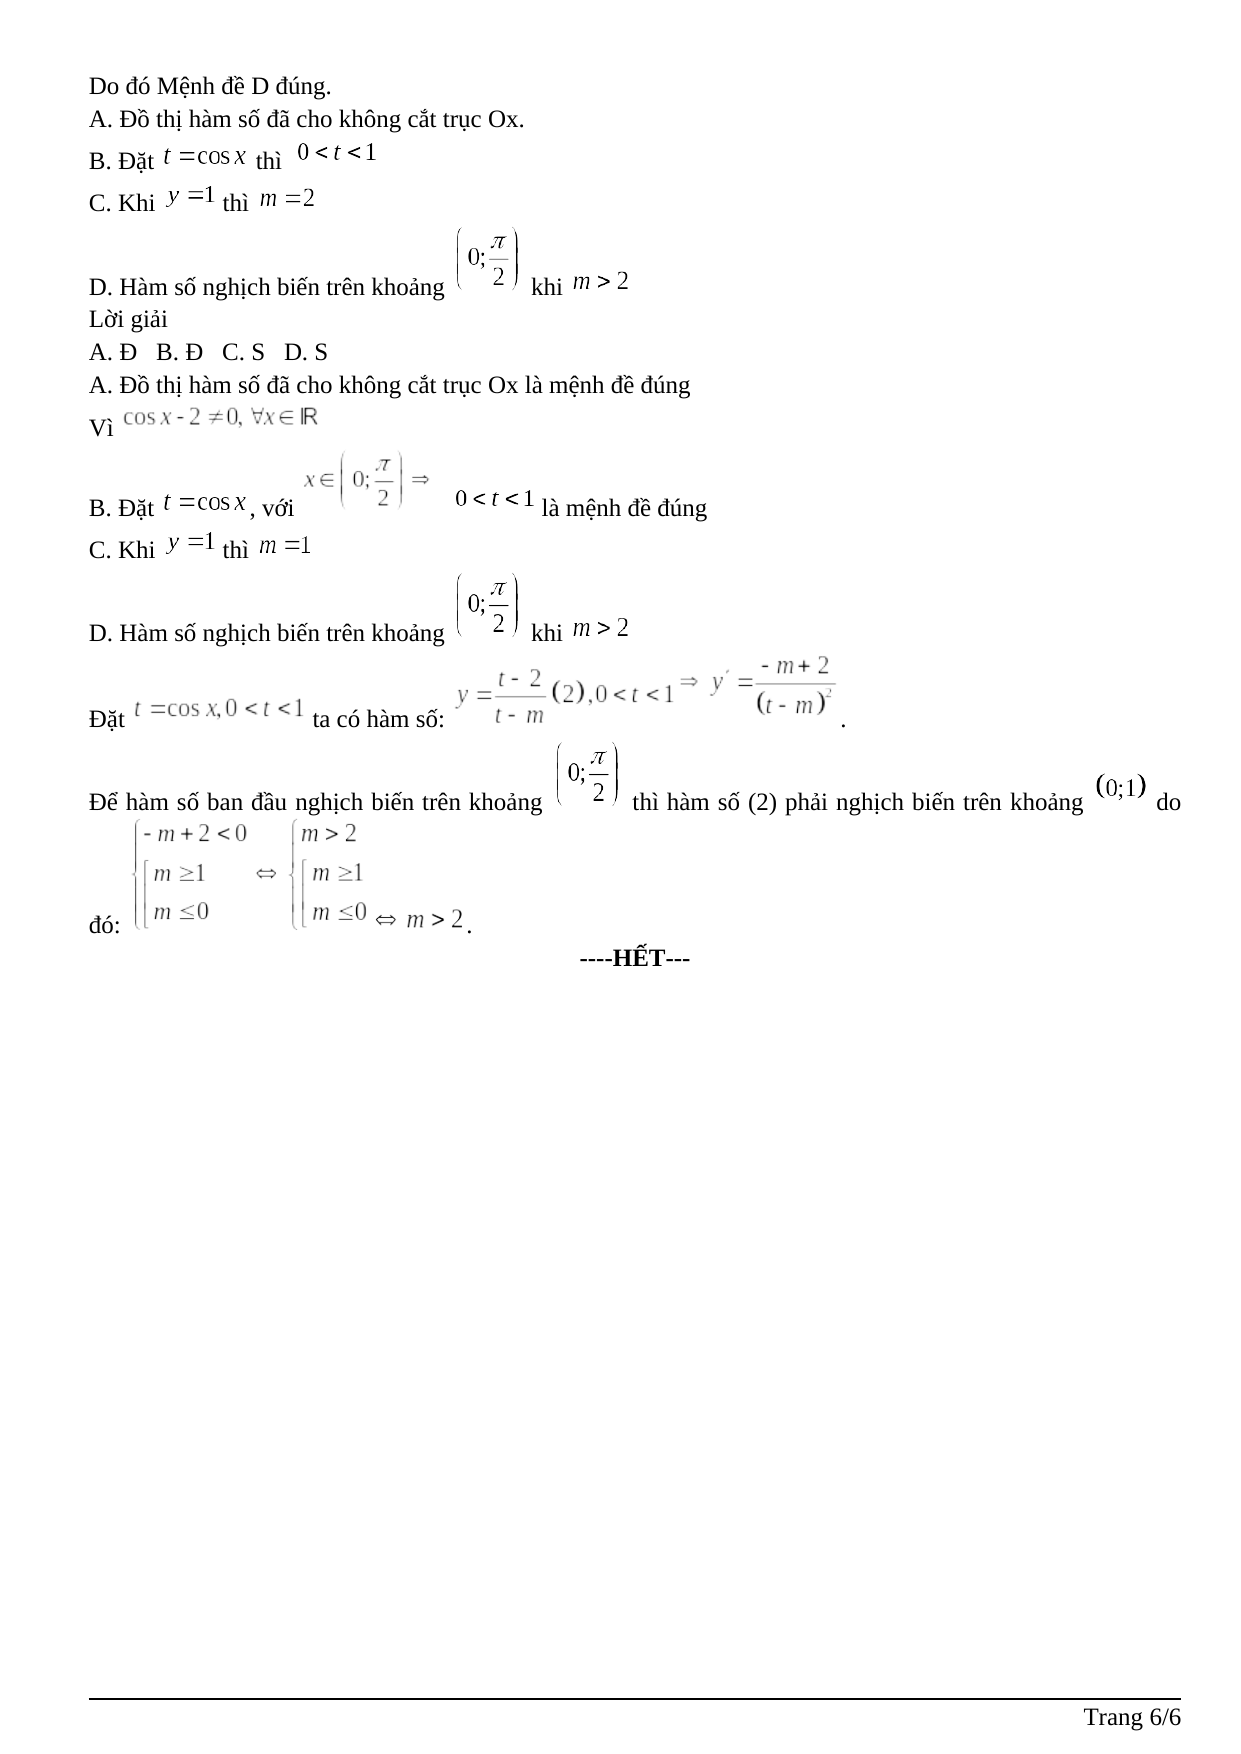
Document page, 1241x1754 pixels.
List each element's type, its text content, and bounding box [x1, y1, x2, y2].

text Lời giải [89, 304, 1181, 333]
text D. Hàm số nghịch biến trên khoảng khi [89, 221, 1181, 300]
text D. Hàm số nghịch biến trên khoảng khi [89, 568, 1181, 647]
text Do đó Mệnh đề D đúng. [89, 71, 1181, 99]
text B. Đặt , với là mệnh đề đúng [89, 446, 1181, 521]
text A. Đồ thị hàm số đã cho không cắt trục Ox. [89, 104, 1181, 132]
text C. Khi thì [89, 526, 1181, 564]
text B. Đặt thì [89, 137, 1181, 175]
text A. Đồ thị hàm số đã cho không cắt trục Ox là mệnh đề đúng [89, 370, 1181, 399]
text A. Đ B. Đ C. S D. S [89, 337, 1181, 366]
text Vì [89, 403, 1181, 441]
text Đặt ta có hàm số: . [89, 651, 1181, 733]
text ----HẾT--- [89, 943, 1181, 971]
text C. Khi thì [89, 179, 1181, 217]
text Để hàm số ban đầu nghịch biến trên khoảng thì hàm số (2) phải nghịch biến trên khoảng do đó: . [89, 737, 1181, 938]
